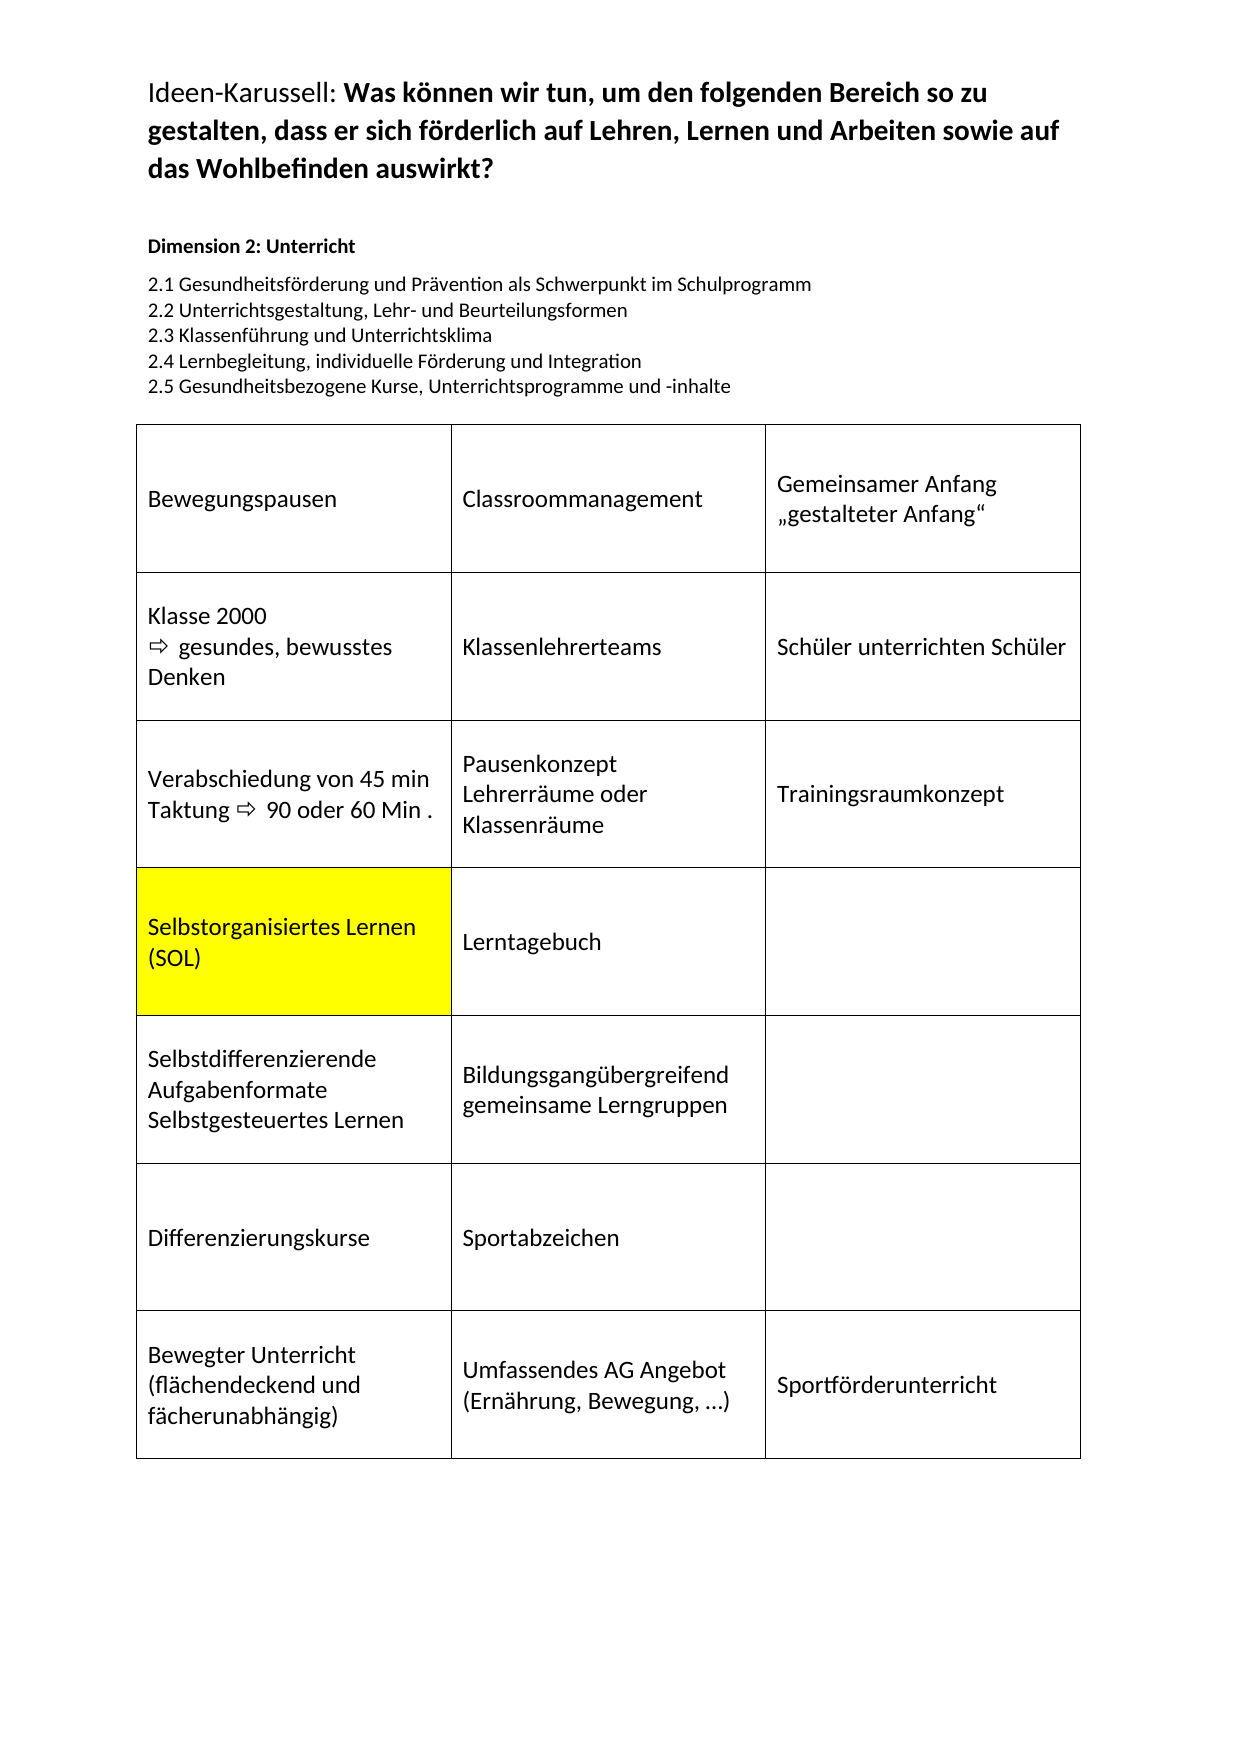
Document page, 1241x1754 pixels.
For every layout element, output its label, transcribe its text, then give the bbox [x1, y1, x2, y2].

table_cell Selbstdifferenzierende Aufgabenformate Selbstgesteuertes Lernen [137, 1016, 451, 1163]
table_cell Sportabzeichen [452, 1164, 765, 1310]
text 2.3 Klassenführung und Unterrichtsklima [148, 322, 1093, 348]
table_cell Sportförderunterricht [766, 1311, 1080, 1458]
table_cell Differenzierungskurse [137, 1164, 451, 1310]
text 2.1 Gesundheitsförderung und Prävention als Schwerpunkt im Schulprogramm [148, 272, 1093, 297]
text 2.5 Gesundheitsbezogene Kurse, Unterrichtsprogramme und -inhalte [148, 373, 1093, 399]
table_header Classroommanagement [452, 425, 765, 572]
table_cell Klassenlehrerteams [452, 573, 765, 719]
text 2.4 Lernbegleitung, individuelle Förderung und Integration [148, 348, 1093, 373]
table_cell Verabschiedung von 45 min Taktung 90 oder 60 Min . [137, 721, 451, 867]
table_cell Trainingsraumkonzept [766, 721, 1080, 867]
table_cell [766, 868, 1080, 1015]
table_cell Pausenkonzept Lehrerräume oder Klassenräume [452, 721, 765, 867]
text 2.2 Unterrichtsgestaltung, Lehr- und Beurteilungsformen [148, 297, 1093, 322]
text Dimension 2: Unterricht [148, 234, 1093, 259]
table_cell Bewegter Unterricht (flächendeckend und fächerunabhängig) [137, 1311, 451, 1458]
table_cell Lerntagebuch [452, 868, 765, 1015]
table_cell Schüler unterrichten Schüler [766, 573, 1080, 719]
table_cell Bildungsgangübergreifend gemeinsame Lerngruppen [452, 1016, 765, 1163]
table_header Bewegungspausen [137, 425, 451, 572]
table_cell Selbstorganisiertes Lernen (SOL) [137, 868, 451, 1015]
table_cell [766, 1164, 1080, 1310]
table_cell Klasse 2000 gesundes, bewusstes Denken [137, 573, 451, 719]
table_cell [766, 1016, 1080, 1163]
table_header Gemeinsamer Anfang „gestalteter Anfang“ [766, 425, 1080, 572]
table_cell Umfassendes AG Angebot (Ernährung, Bewegung, …) [452, 1311, 765, 1458]
